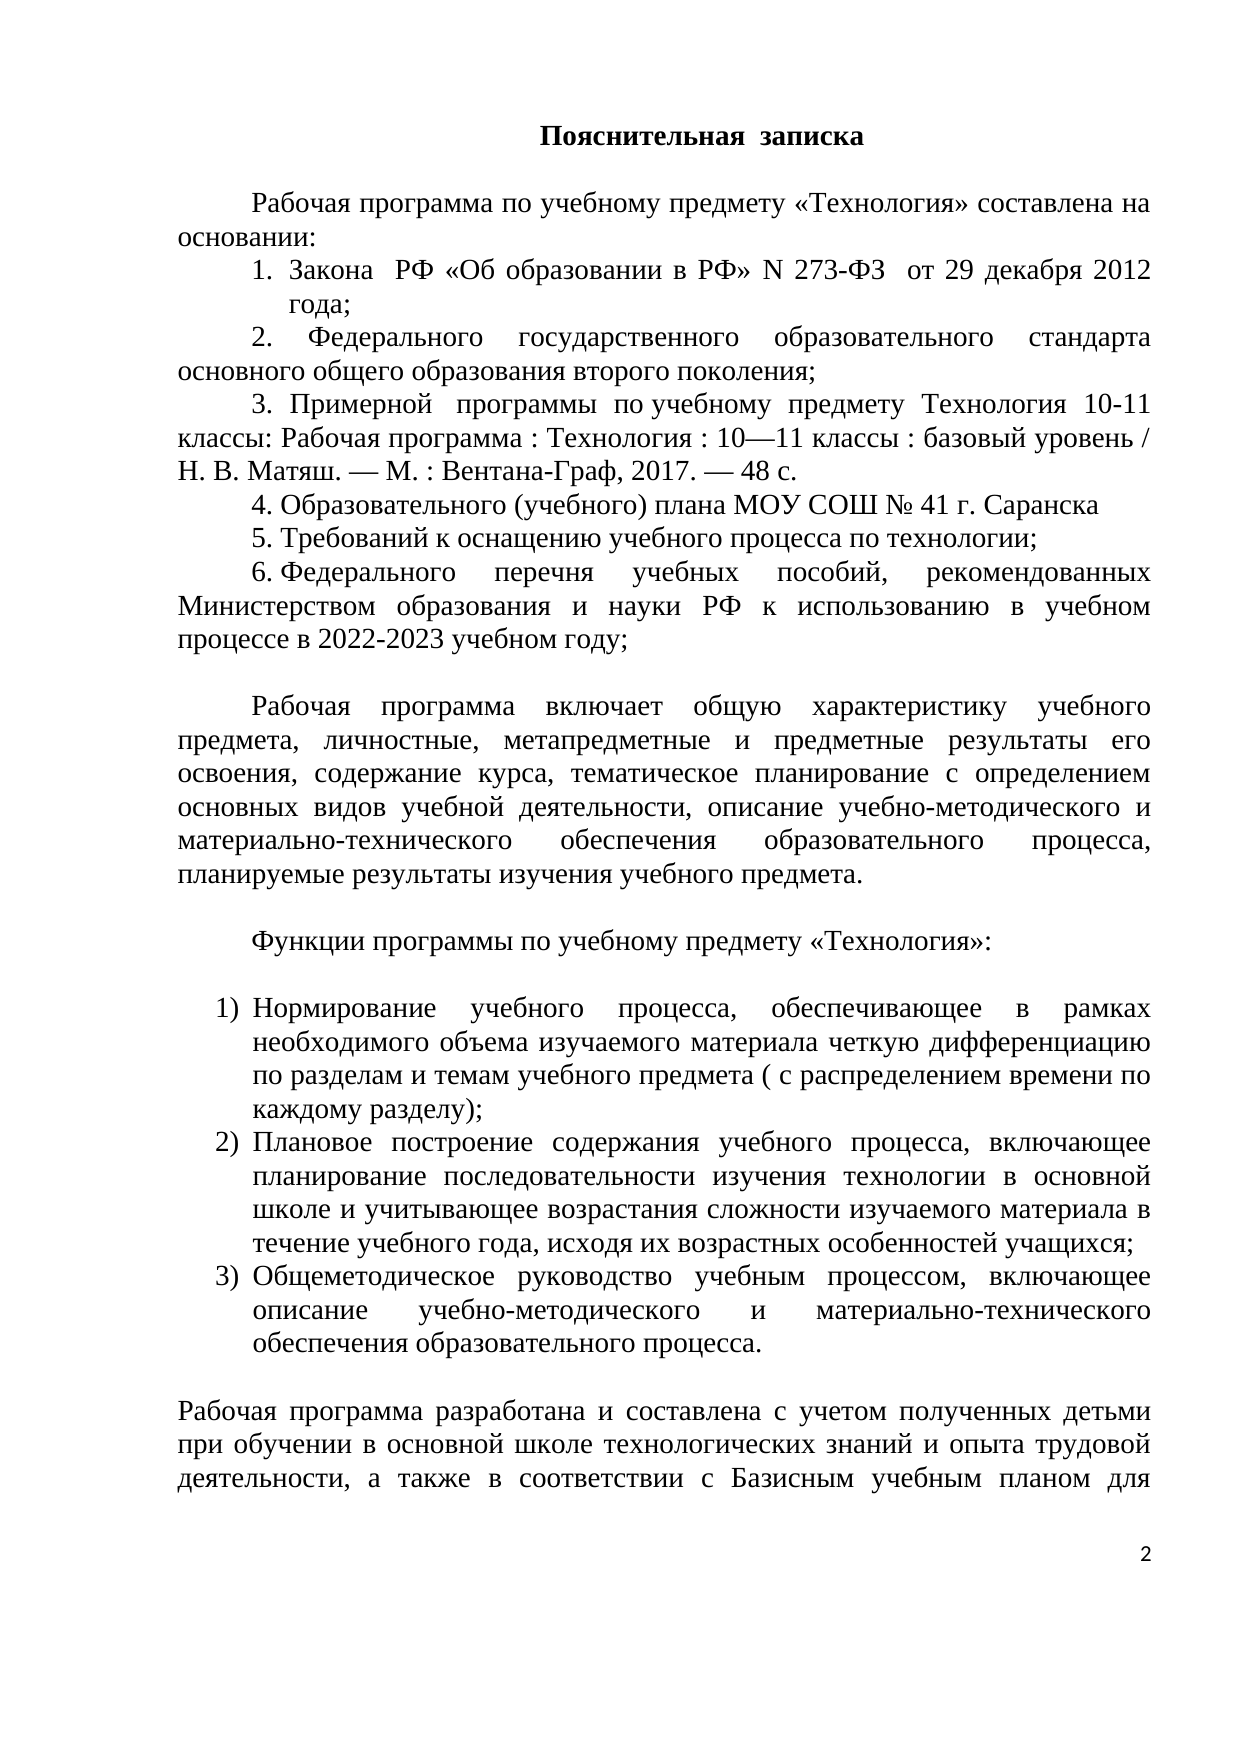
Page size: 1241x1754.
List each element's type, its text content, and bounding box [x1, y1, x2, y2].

text Функции программы по учебному предмету «Технология»: [177, 923, 1152, 957]
list Плановое построение содержания учебного процесса, включающее планирование последовательности изучения технологии в основной школе и учитывающее возрастания сложности изучаемого материала в течение учебного года, исходя их возрастных особенностей учащихся; [215, 1124, 1152, 1258]
text 5. Требований к оснащению учебного процесса по технологии; [177, 521, 1152, 554]
text Рабочая программа по учебному предмету «Технология» составлена на основании: [177, 185, 1152, 252]
text 2. Федерального государственного образовательного стандарта основного общего образования второго поколения; [177, 319, 1152, 386]
list Нормирование учебного процесса, обеспечивающее в рамках необходимого объема изучаемого материала четкую дифференциацию по разделам и темам учебного предмета ( с распределением времени по каждому разделу); [215, 990, 1152, 1124]
text Пояснительная записка [177, 118, 1152, 152]
text 6. Федерального перечня учебных пособий, рекомендованных Министерством образования и науки РФ к использованию в учебном процессе в 2022-2023 учебном году; [177, 554, 1152, 655]
list Закона РФ «Об образовании в РФ» N 273-ФЗ от 29 декабря 2012 года; [251, 252, 1152, 319]
text 3. Примерной программы по учебному предмету Технология 10-11 классы: Рабочая программа : Технология : 10—11 классы : базовый уровень / Н. В. Матяш. — М. : Вентана-Граф, 2017. — 48 с. [177, 386, 1152, 487]
text 4. Образовательного (учебного) плана МОУ СОШ № 41 г. Саранска [177, 487, 1152, 521]
list Общеметодическое руководство учебным процессом, включающее описание учебно-методического и материально-технического обеспечения образовательного процесса. [215, 1258, 1152, 1359]
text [177, 1393, 1152, 1493]
text Рабочая программа включает общую характеристику учебного предмета, личностные, метапредметные и предметные результаты его освоения, содержание курса, тематическое планирование с определением основных видов учебной деятельности, описание учебно-методического и материально-технического обеспечения образовательного процесса, планируемые результаты изучения учебного предмета. [177, 688, 1152, 889]
